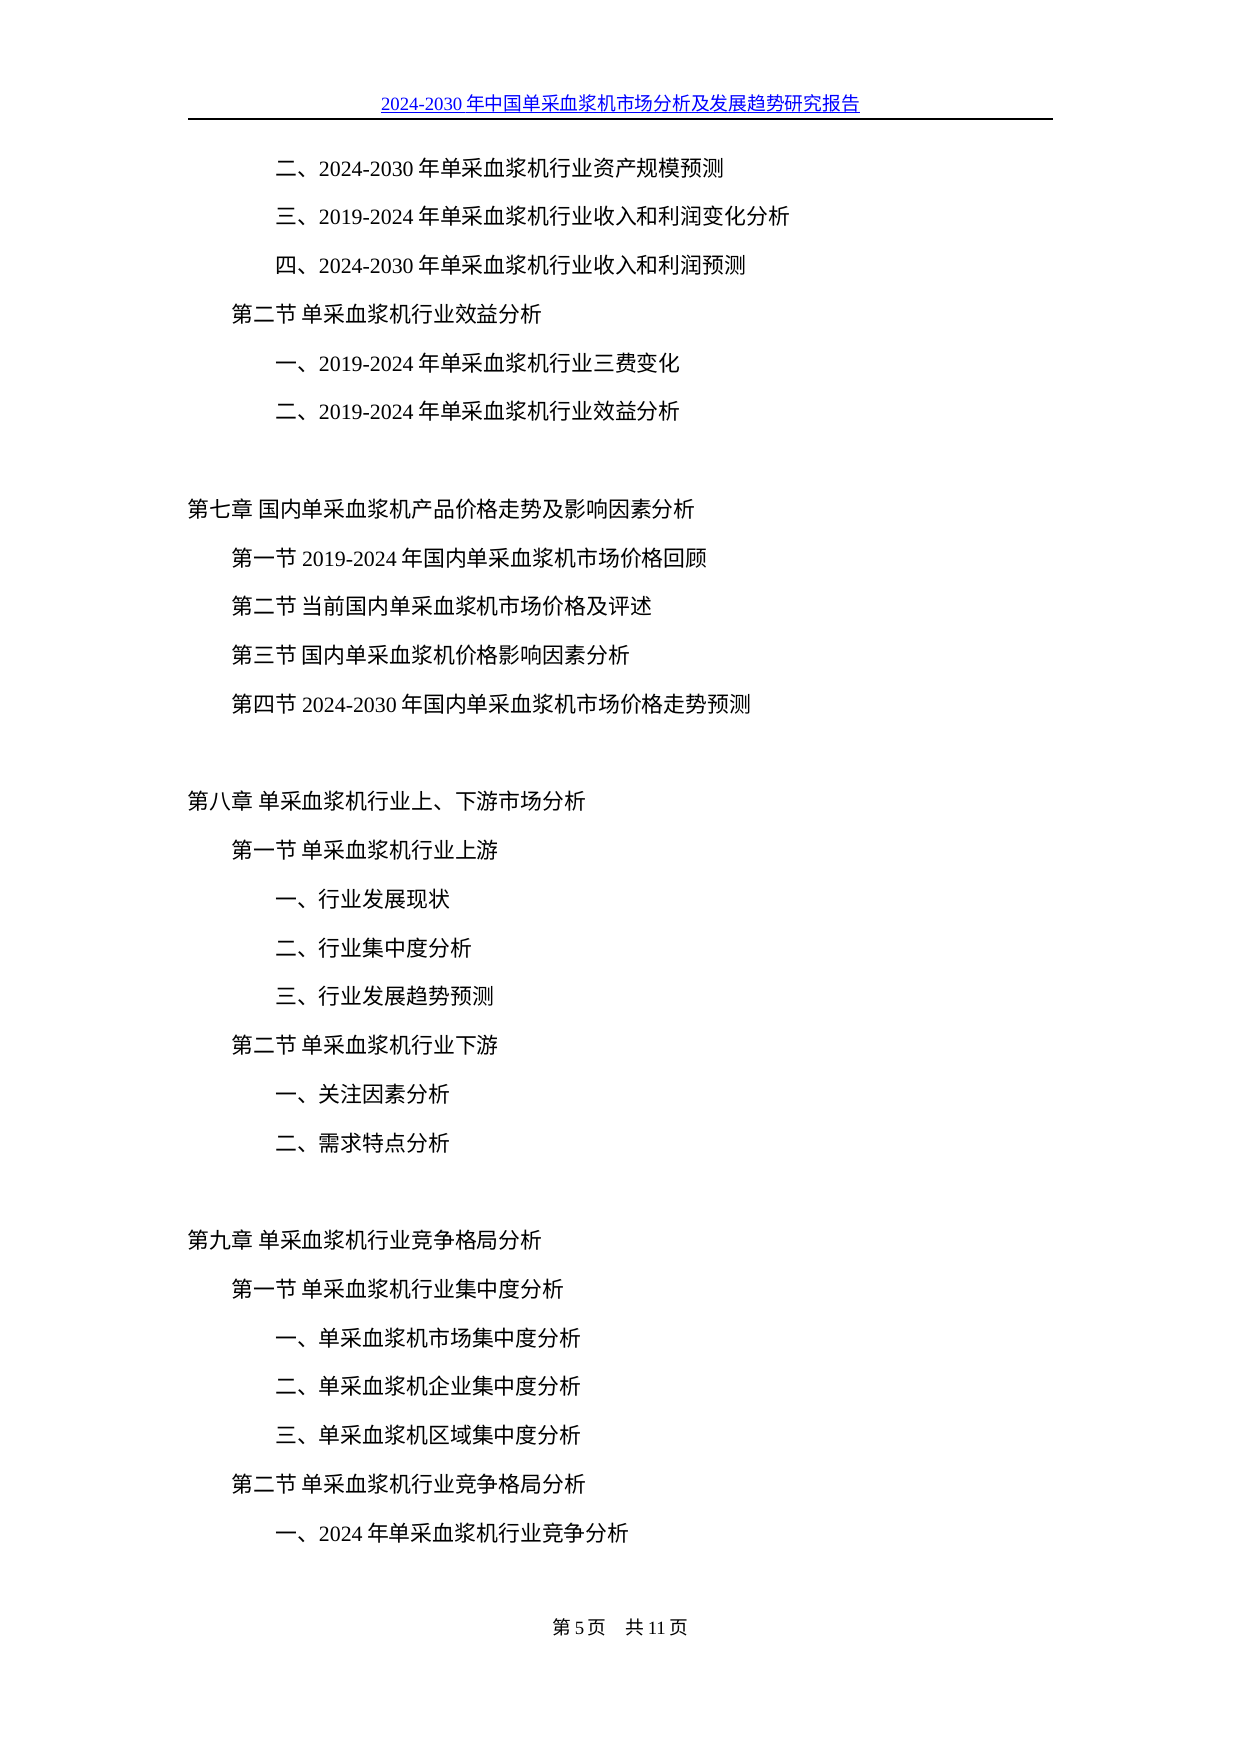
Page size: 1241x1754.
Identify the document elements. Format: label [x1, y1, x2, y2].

text [187, 150, 1053, 1548]
